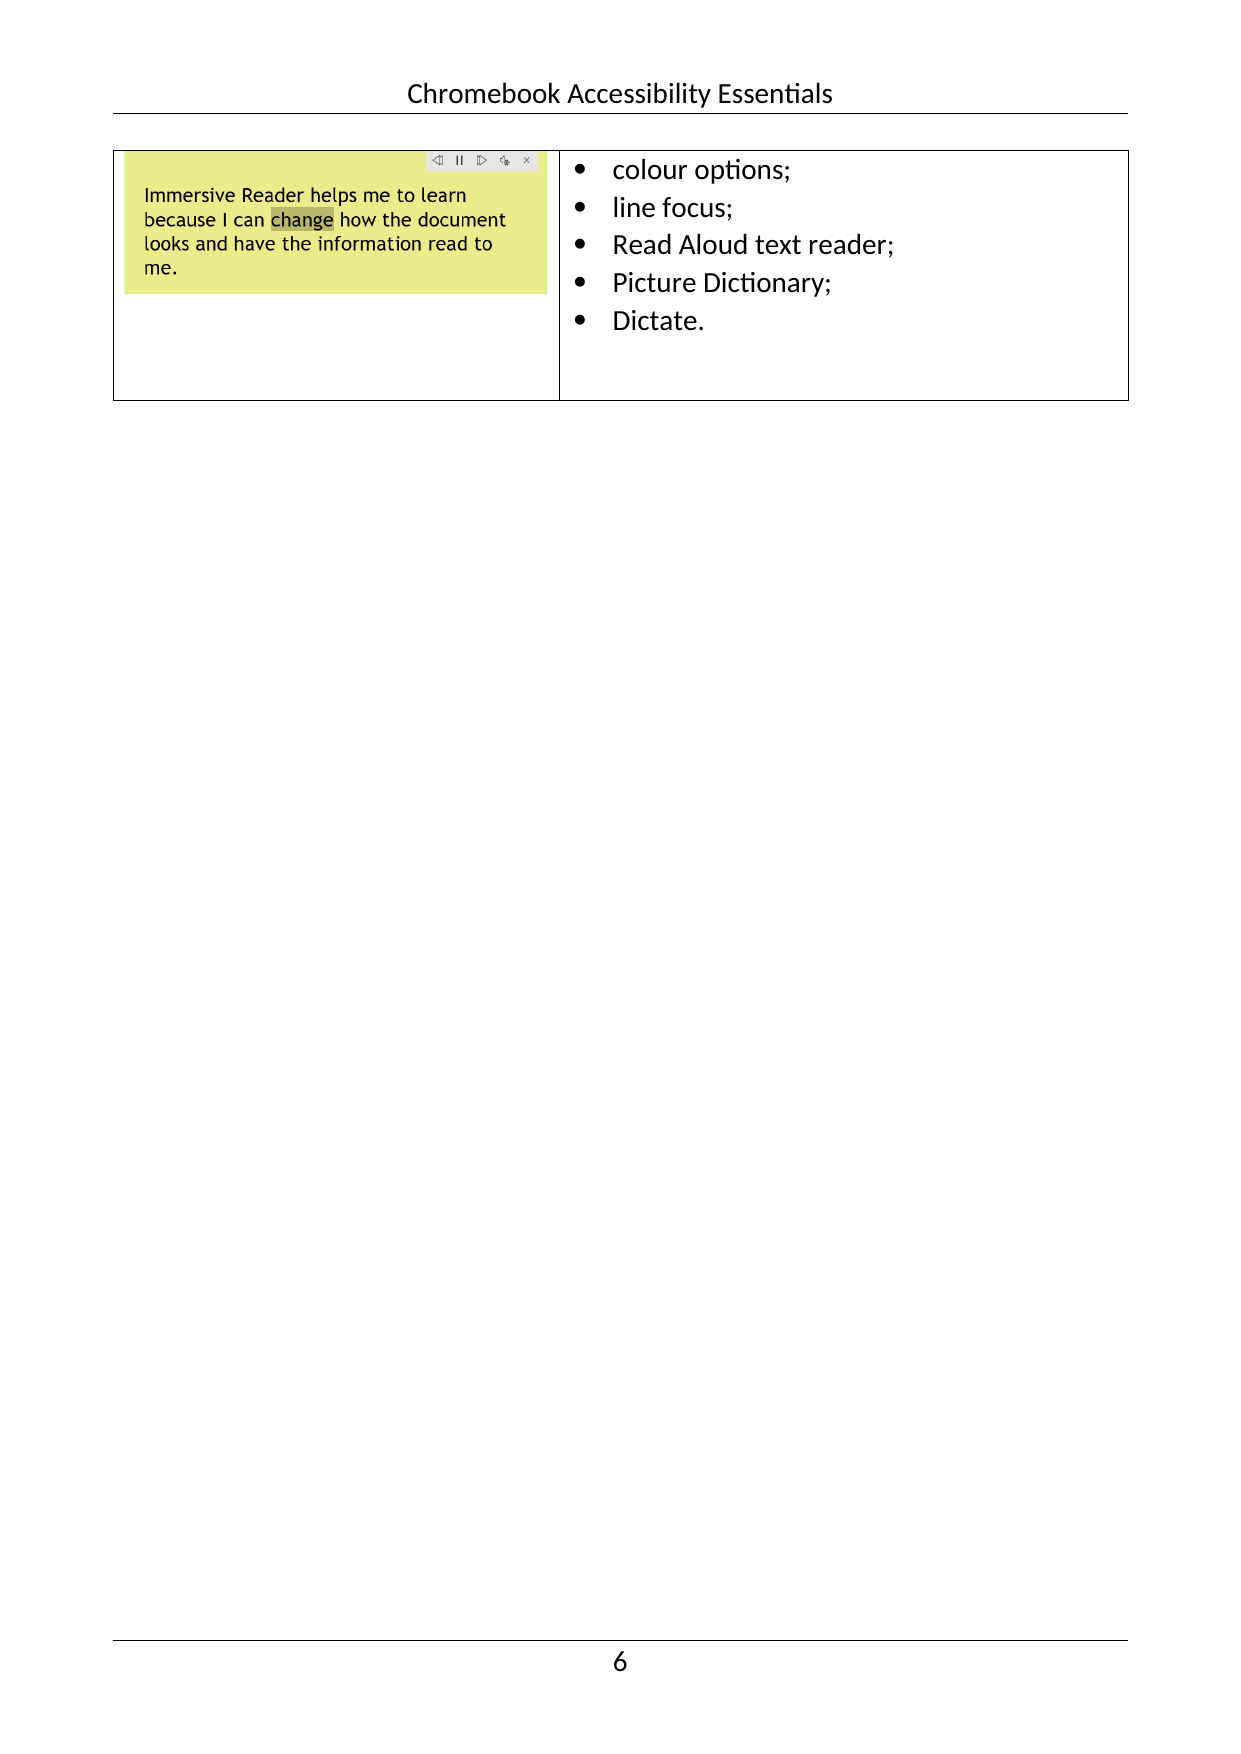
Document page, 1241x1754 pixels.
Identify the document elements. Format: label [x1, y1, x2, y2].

table_cell [114, 151, 559, 400]
picture [124, 151, 548, 294]
table_cell [560, 151, 1128, 400]
